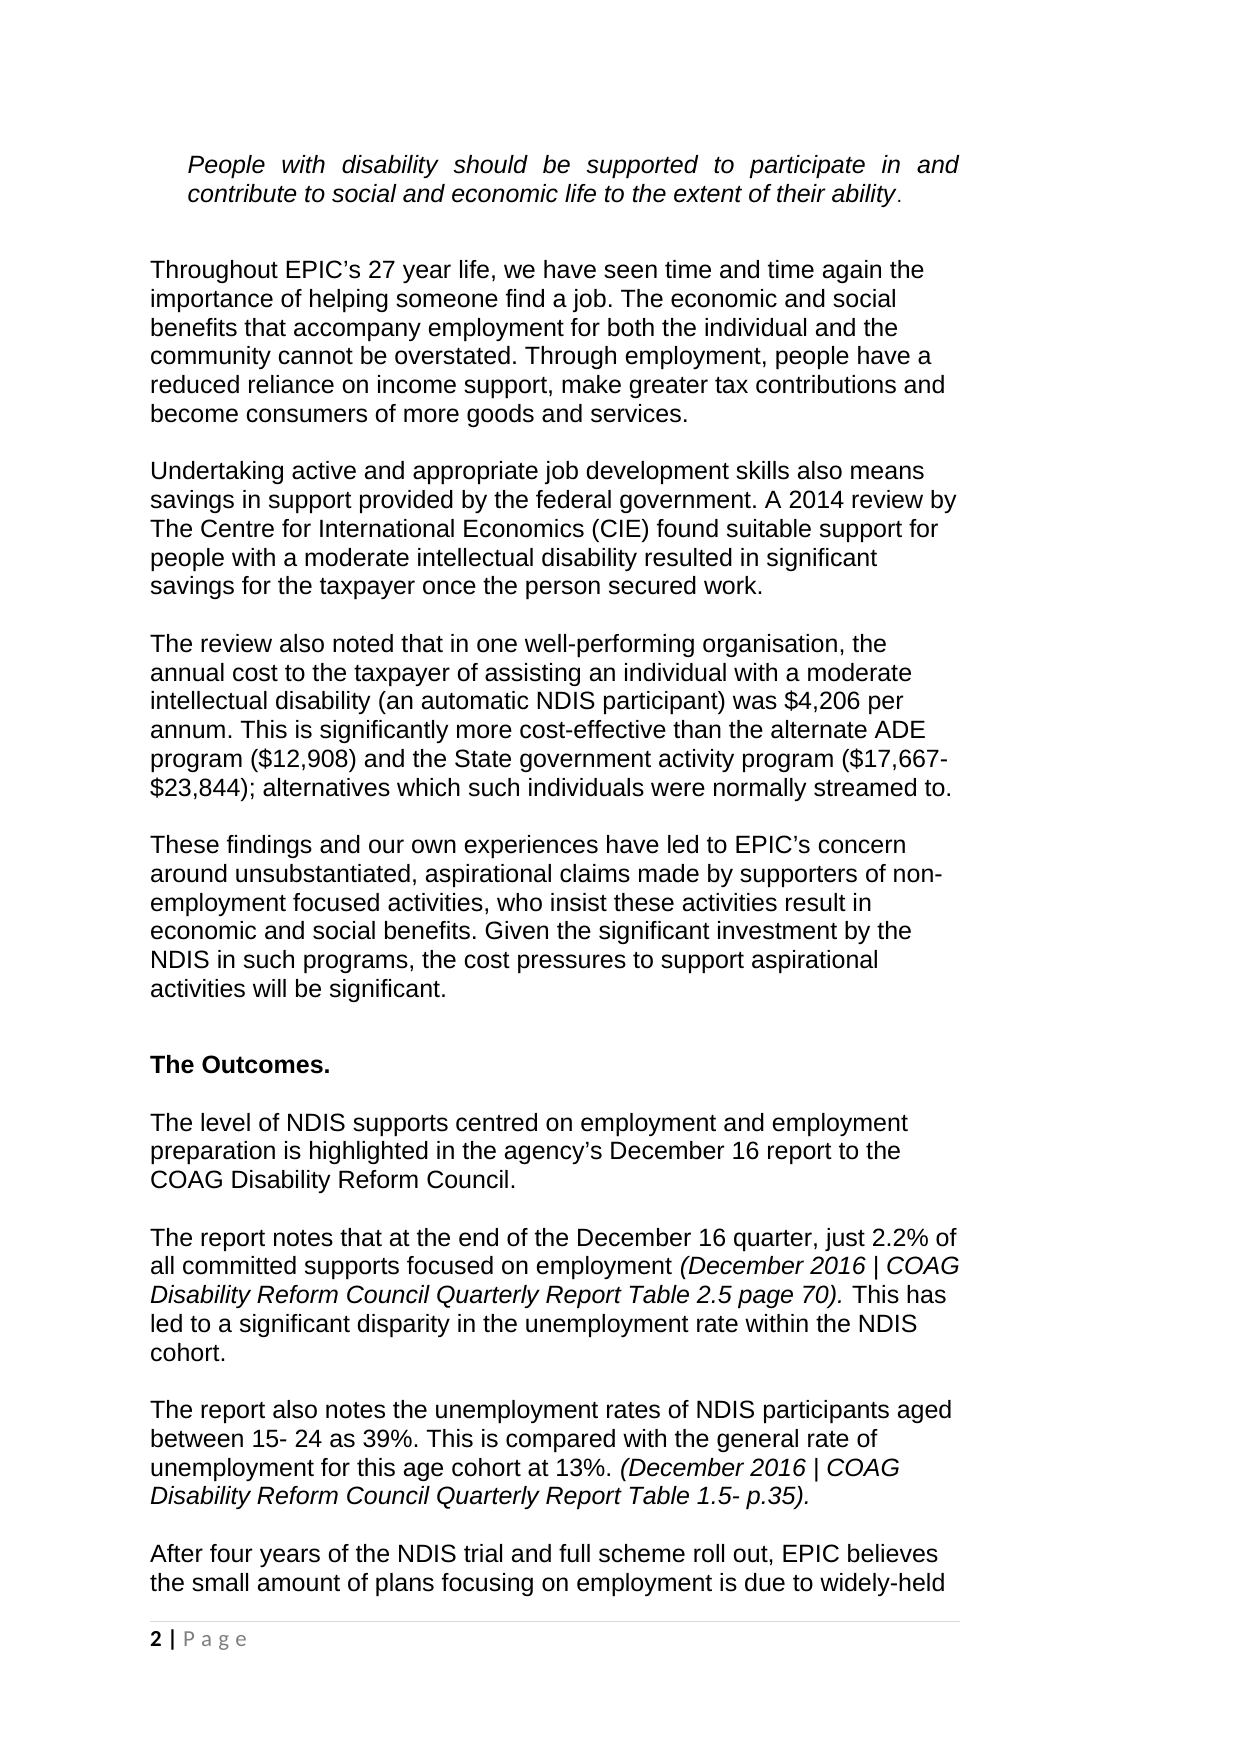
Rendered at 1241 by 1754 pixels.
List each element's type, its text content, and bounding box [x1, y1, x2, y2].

text People with disability should be supported to participate in and contribute to social and economic life to the extent of their ability. [187, 150, 960, 207]
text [150, 1222, 960, 1596]
text The Outcomes. The level of NDIS supports centred on employment and employment preparation is highlighted in the agency’s December 16 report to the COAG Disability Reform Council. [150, 1050, 960, 1194]
text Throughout EPIC’s 27 year life, we have seen time and time again the importance of helping someone find a job. The economic and social benefits that accompany employment for both the individual and the community cannot be overstated. Through employment, people have a reduced reliance on income support, make greater tax contributions and become consumers of more goods and services. Undertaking active and appropriate job development skills also means savings in support provided by the federal government. A 2014 review by The Centre for International Economics (CIE) found suitable support for people with a moderate intellectual disability resulted in significant savings for the taxpayer once the person secured work. The review also noted that in one well-performing organisation, the annual cost to the taxpayer of assisting an individual with a moderate intellectual disability (an automatic NDIS participant) was $4,206 per annum. This is significantly more cost-effective than the alternate ADE program ($12,908) and the State government activity program ($17,667-$23,844); alternatives which such individuals were normally streamed to. These findings and our own experiences have led to EPIC’s concern around unsubstantiated, aspirational claims made by supporters of non-employment focused activities, who insist these activities result in economic and social benefits. Given the significant investment by the NDIS in such programs, the cost pressures to support aspirational activities will be significant. [150, 255, 960, 1002]
